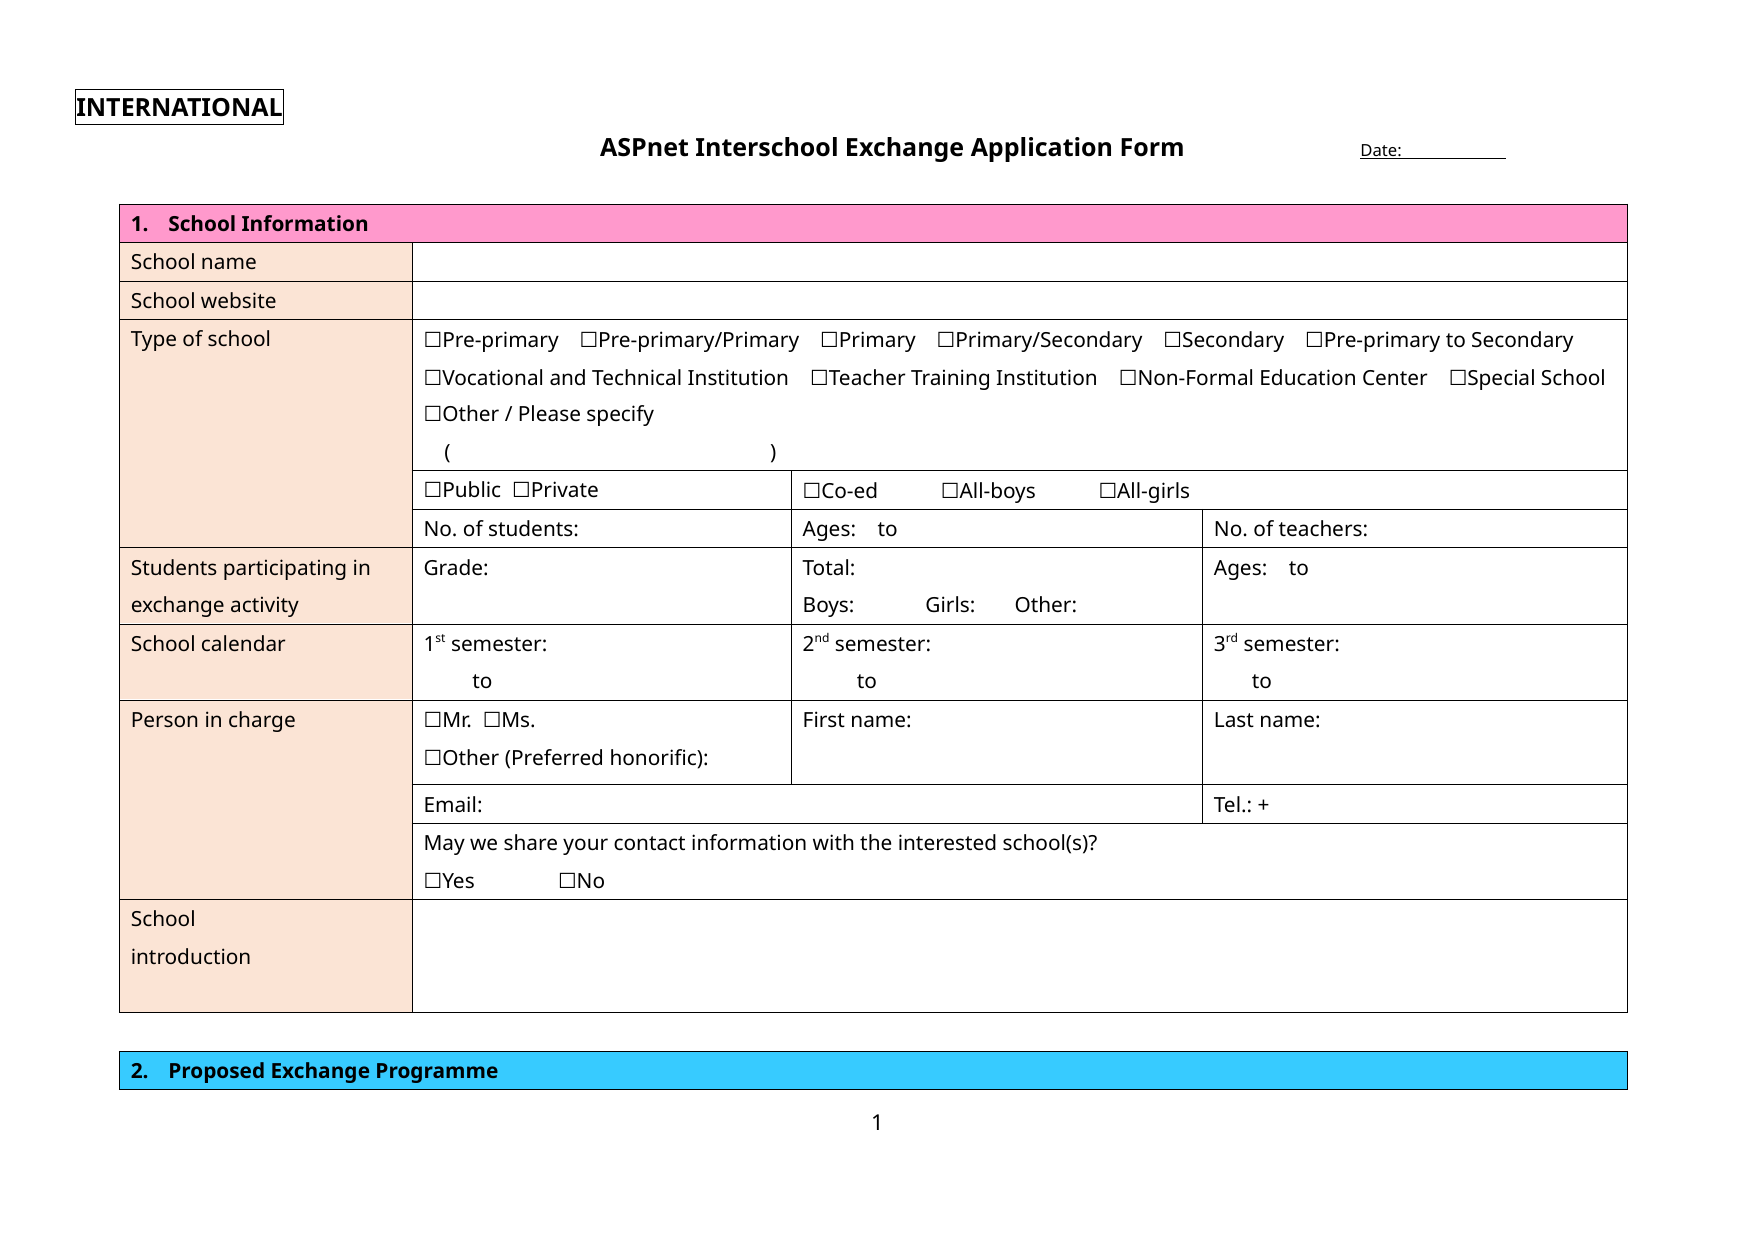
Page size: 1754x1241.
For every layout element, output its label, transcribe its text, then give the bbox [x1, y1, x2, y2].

table_cell Pre-primary Pre-primary/Primary Primary Primary/Secondary Secondary Pre-primary to Secondary Vocational and Technical Institution Teacher Training Institution Non-Formal Education Center Special School Other / Please specify ( ) [413, 320, 1627, 470]
table_cell Grade: [413, 548, 791, 623]
table_cell Person in charge [120, 701, 412, 899]
table_cell Public Private [413, 471, 791, 509]
table_cell 3rd semester: to [1203, 625, 1627, 699]
table_cell School name [120, 243, 412, 281]
table_cell Last name: [1203, 701, 1627, 784]
table_cell School website [120, 282, 412, 319]
table_cell [413, 900, 1627, 1012]
table_cell [413, 282, 1627, 319]
table_cell [413, 243, 1627, 281]
table_header School Information [120, 205, 1627, 242]
text ASPnet Interschool Exchange Application Form Date: [75, 128, 1679, 166]
table_cell Tel.: + [1203, 785, 1627, 823]
table_cell First name: [792, 701, 1202, 784]
table_header Proposed Exchange Programme [120, 1052, 1627, 1089]
table_cell May we share your contact information with the interested school(s)? Yes No [413, 824, 1627, 899]
table_cell Email: [413, 785, 1202, 823]
table_cell Ages: to [1203, 548, 1627, 623]
table_cell School introduction [120, 900, 412, 1012]
table_cell 1st semester: to [413, 625, 791, 699]
table_cell Total: Boys: Girls: Other: [792, 548, 1202, 623]
table_cell Type of school [120, 320, 412, 547]
table_cell Students participating in exchange activity [120, 548, 412, 623]
table_cell No. of teachers: [1203, 510, 1627, 547]
table_cell Mr. Ms. Other (Preferred honorific): [413, 701, 791, 784]
table_cell Ages: to [792, 510, 1202, 547]
table_cell 2nd semester: to [792, 625, 1202, 699]
table_cell No. of students: [413, 510, 791, 547]
table_cell School calendar [120, 625, 412, 699]
table_cell Co-ed All-boys All-girls [792, 471, 1627, 509]
